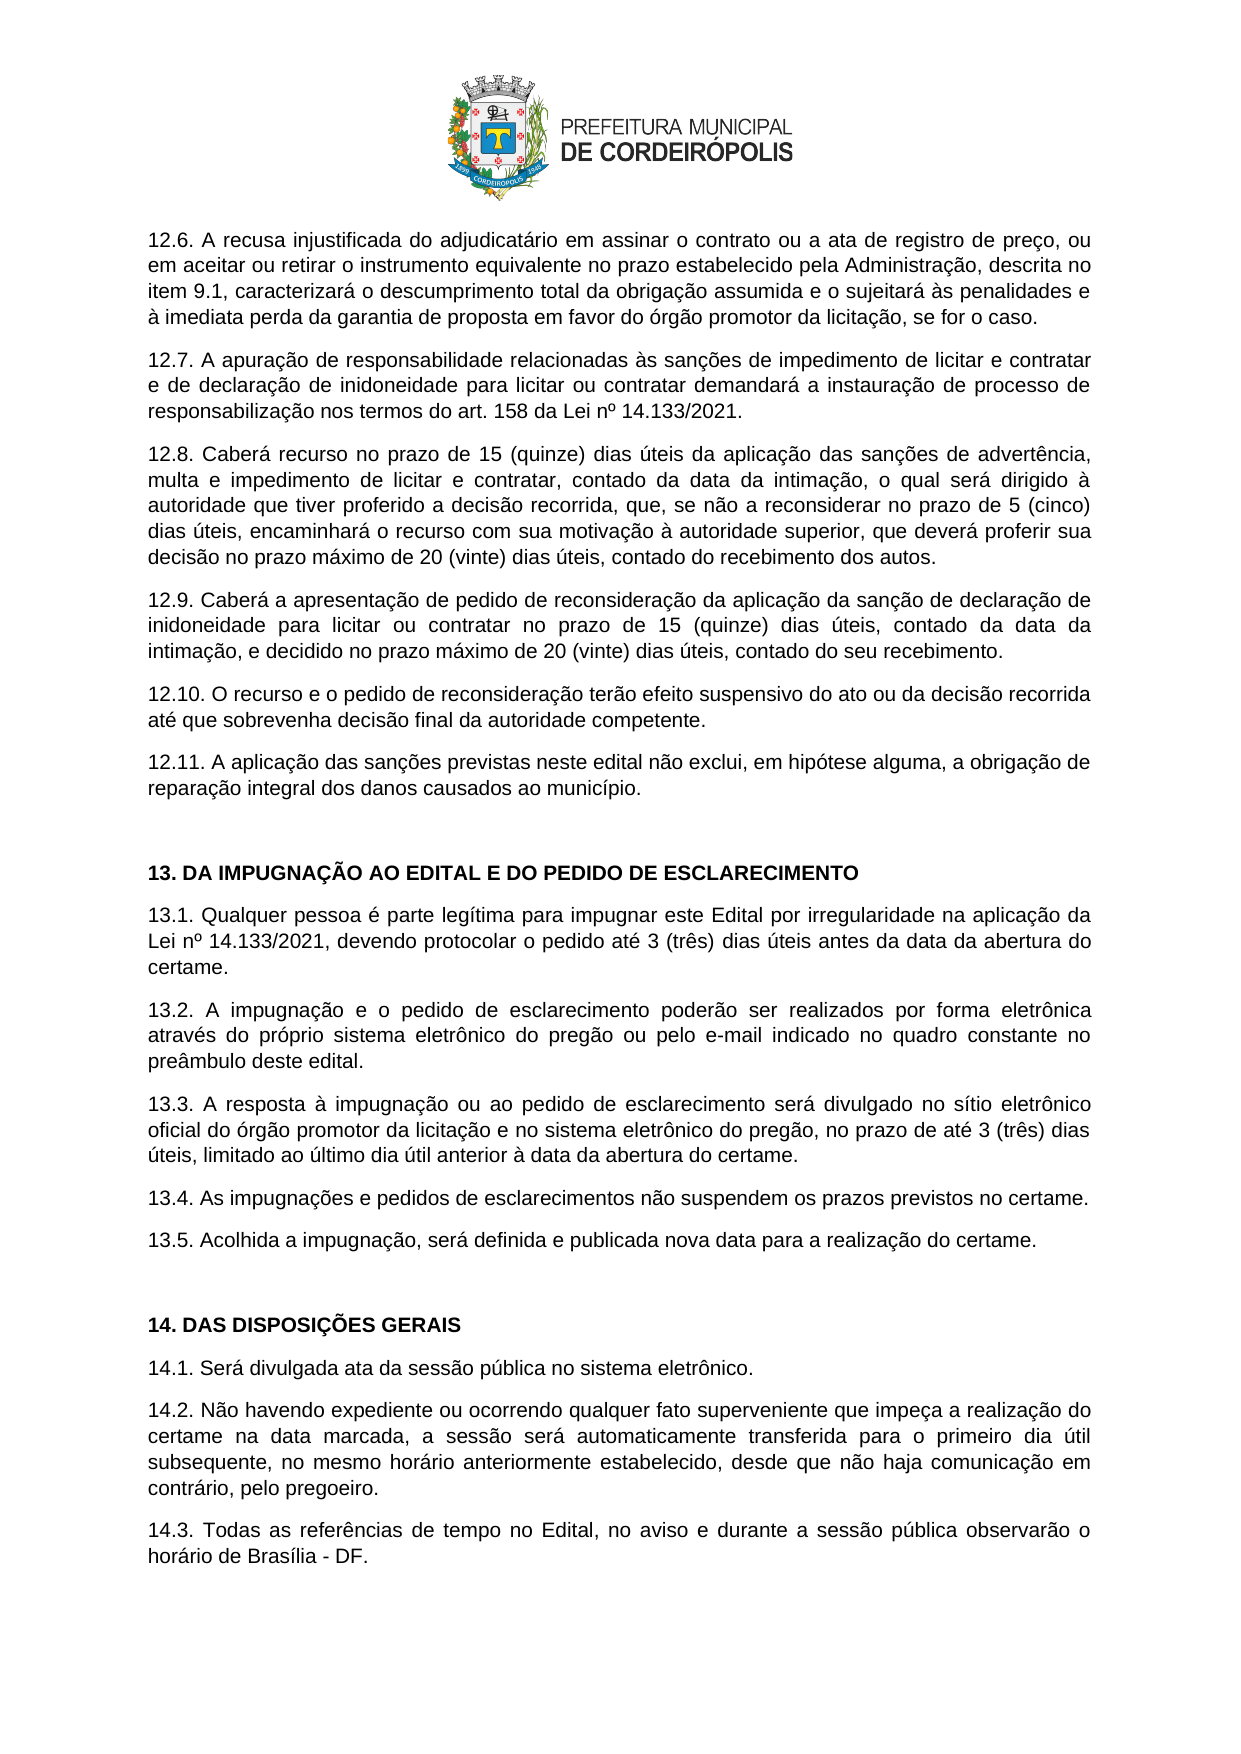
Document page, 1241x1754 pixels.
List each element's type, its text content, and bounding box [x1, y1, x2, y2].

text 13.3. A resposta à impugnação ou ao pedido de esclarecimento será divulgado no sítio eletrônico oficial do órgão promotor da licitação e no sistema eletrônico do pregão, no prazo de até 3 (três) dias úteis, limitado ao último dia útil anterior à data da abertura do certame. [148, 1092, 1092, 1167]
text 13.1. Qualquer pessoa é parte legítima para impugnar este Edital por irregularidade na aplicação da Lei nº 14.133/2021, devendo protocolar o pedido até 3 (três) dias úteis antes da data da abertura do certame. [148, 903, 1092, 979]
text 14. DAS DISPOSIÇÕES GERAIS [148, 1313, 1092, 1337]
text 13.2. A impugnação e o pedido de esclarecimento poderão ser realizados por forma eletrônica através do próprio sistema eletrônico do pregão ou pelo e-mail indicado no quadro constante no preâmbulo deste edital. [148, 997, 1092, 1073]
picture [447, 75, 793, 201]
text 14.3. Todas as referências de tempo no Edital, no aviso e durante a sessão pública observarão o horário de Brasília - DF. [148, 1518, 1092, 1568]
text 12.10. O recurso e o pedido de reconsideração terão efeito suspensivo do ato ou da decisão recorrida até que sobrevenha decisão final da autoridade competente. [148, 682, 1092, 731]
text 12.9. Caberá a apresentação de pedido de reconsideração da aplicação da sanção de declaração de inidoneidade para licitar ou contratar no prazo de 15 (quinze) dias úteis, contado da data da intimação, e decidido no prazo máximo de 20 (vinte) dias úteis, contado do seu recebimento. [148, 587, 1092, 663]
text 12.6. A recusa injustificada do adjudicatário em assinar o contrato ou a ata de registro de preço, ou em aceitar ou retirar o instrumento equivalente no prazo estabelecido pela Administração, descrita no item 9.1, caracterizará o descumprimento total da obrigação assumida e o sujeitará às penalidades e à imediata perda da garantia de proposta em favor do órgão promotor da licitação, se for o caso. [148, 227, 1092, 329]
text 14.2. Não havendo expediente ou ocorrendo qualquer fato superveniente que impeça a realização do certame na data marcada, a sessão será automaticamente transferida para o primeiro dia útil subsequente, no mesmo horário anteriormente estabelecido, desde que não haja comunicação em contrário, pelo pregoeiro. [148, 1398, 1092, 1500]
text 12.7. A apuração de responsabilidade relacionadas às sanções de impedimento de licitar e contratar e de declaração de inidoneidade para licitar ou contratar demandará a instauração de processo de responsabilização nos termos do art. 158 da Lei nº 14.133/2021. [148, 347, 1092, 423]
text 12.11. A aplicação das sanções previstas neste edital não exclui, em hipótese alguma, a obrigação de reparação integral dos danos causados ao município. [148, 750, 1092, 800]
text 13. DA IMPUGNAÇÃO AO EDITAL E DO PEDIDO DE ESCLARECIMENTO [148, 861, 1092, 885]
text 14.1. Será divulgada ata da sessão pública no sistema eletrônico. [148, 1356, 1092, 1380]
text 13.4. As impugnações e pedidos de esclarecimentos não suspendem os prazos previstos no certame. [148, 1186, 1092, 1210]
text 12.8. Caberá recurso no prazo de 15 (quinze) dias úteis da aplicação das sanções de advertência, multa e impedimento de licitar e contratar, contado da data da intimação, o qual será dirigido à autoridade que tiver proferido a decisão recorrida, que, se não a reconsiderar no prazo de 5 (cinco) dias úteis, encaminhará o recurso com sua motivação à autoridade superior, que deverá proferir sua decisão no prazo máximo de 20 (vinte) dias úteis, contado do recebimento dos autos. [148, 442, 1092, 569]
text 13.5. Acolhida a impugnação, será definida e publicada nova data para a realização do certame. [148, 1228, 1092, 1252]
